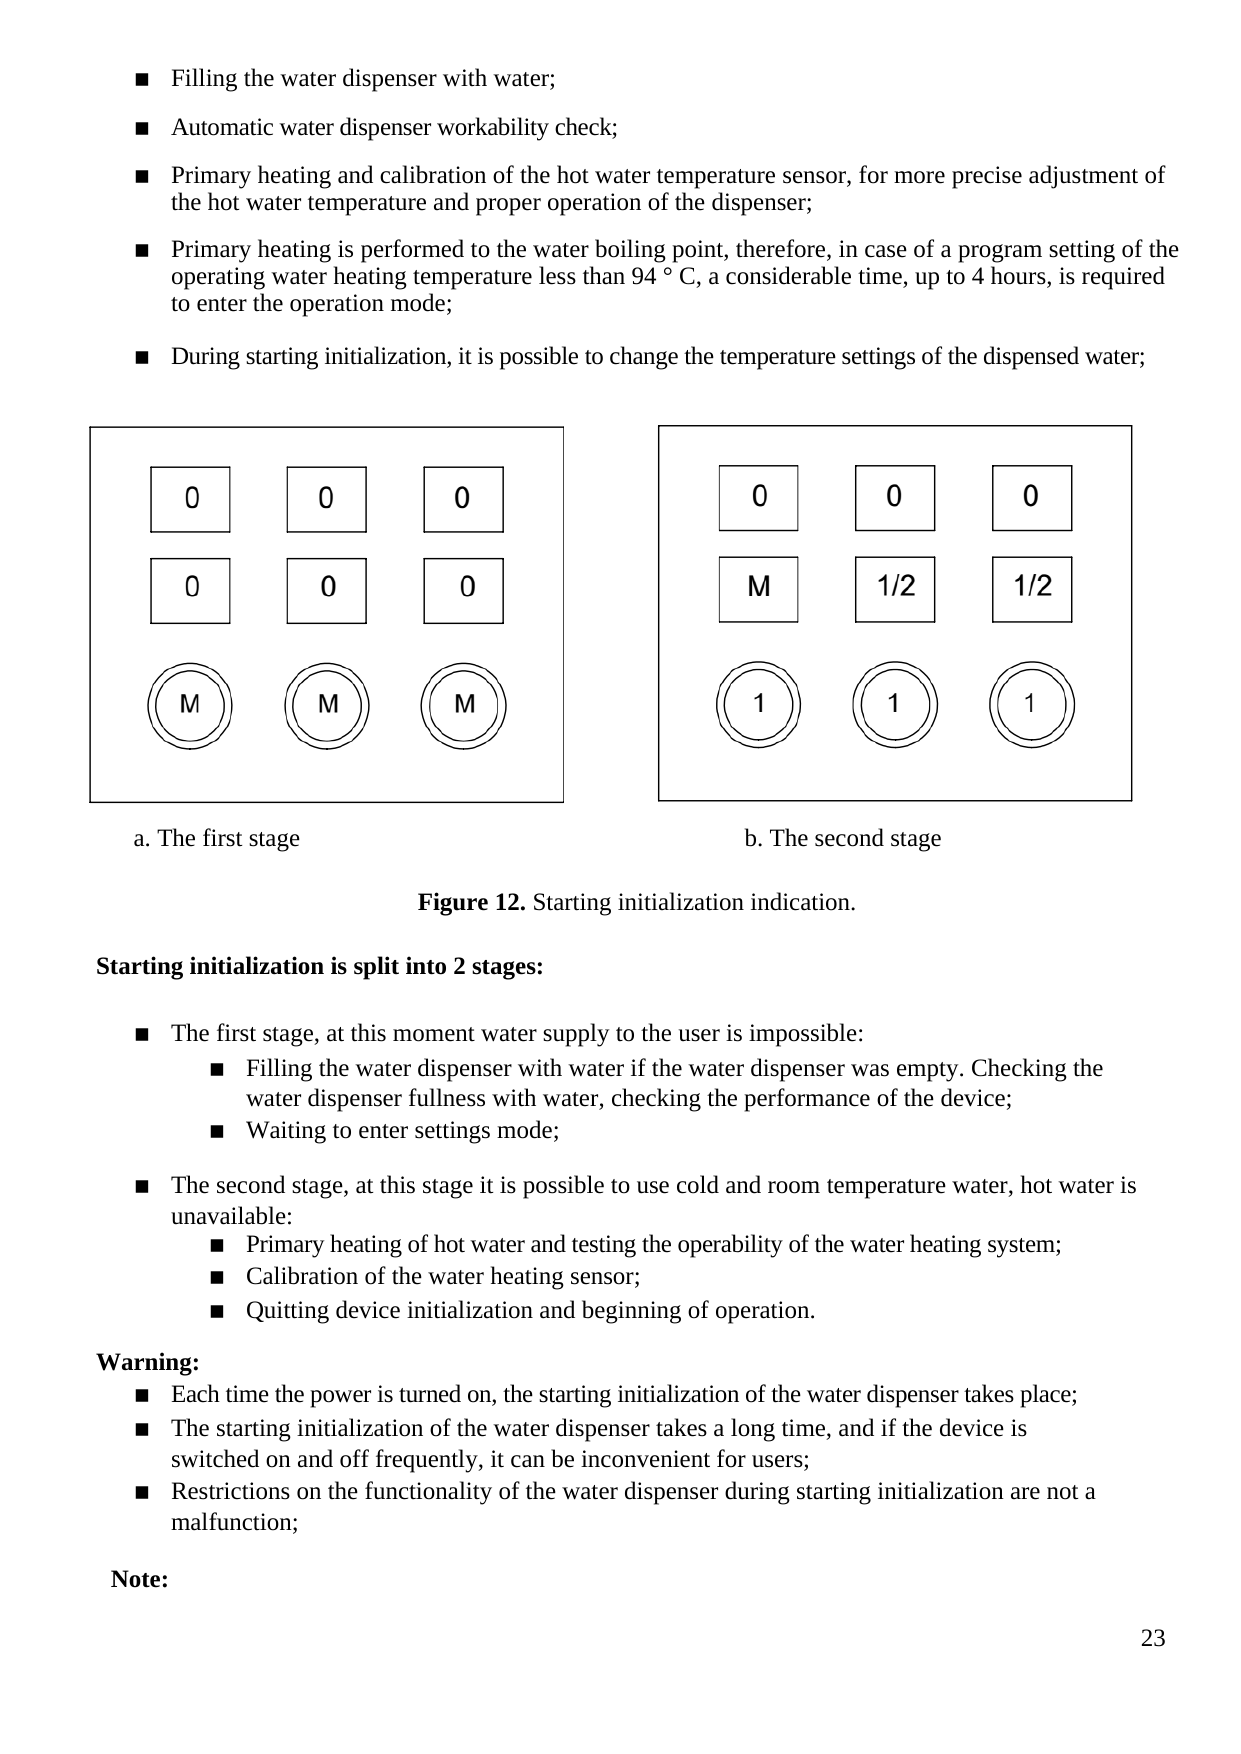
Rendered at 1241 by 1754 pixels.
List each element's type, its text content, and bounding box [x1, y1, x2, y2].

list Each time the power is turned on, the starting initialization of the water dispenser takes place; [133, 1376, 1128, 1410]
list The first stage, at this moment water supply to the user is impossible: [133, 1015, 1190, 1049]
list Calibration of the water heating sensor; [208, 1258, 1190, 1292]
list The second stage, at this stage it is possible to use cold and room temperature water, hot water is unavailable: [133, 1167, 1177, 1229]
list Primary heating is performed to the water boiling point, therefore, in case of a program setting of the operating water heating temperature less than 94 ° C, a considerable time, up to 4 hours, is required to enter the operation mode; [133, 236, 1190, 317]
list During starting initialization, it is possible to change the temperature settings of the dispensed water; [133, 337, 1153, 371]
text Figure 12. Starting initialization indication. [97, 887, 1177, 916]
list Quitting device initialization and beginning of operation. [208, 1292, 1190, 1326]
list The starting initialization of the water dispenser takes a long time, and if the device is switched on and off frequently, it can be inconvenient for users; [133, 1410, 1113, 1472]
subtitle Warning: [96, 1347, 1190, 1376]
list Primary heating of hot water and testing the operability of the water heating system; [208, 1229, 1190, 1258]
list Automatic water dispenser workability check; [133, 114, 1190, 141]
list Waiting to enter settings mode; [208, 1112, 1190, 1146]
subtitle Note: [111, 1564, 1190, 1593]
picture [75, 392, 1153, 824]
list Filling the water dispenser with water if the water dispenser was empty. Checking the water dispenser fullness with water, checking the performance of the device; [208, 1049, 1114, 1112]
list Primary heating and calibration of the hot water temperature sensor, for more precise adjustment of the hot water temperature and proper operation of the dispenser; [133, 162, 1190, 215]
subtitle Starting initialization is split into 2 stages: [96, 951, 1190, 980]
list Filling the water dispenser with water; [133, 59, 1190, 93]
list Restrictions on the functionality of the water dispenser during starting initialization are not a malfunction; [133, 1472, 1113, 1535]
